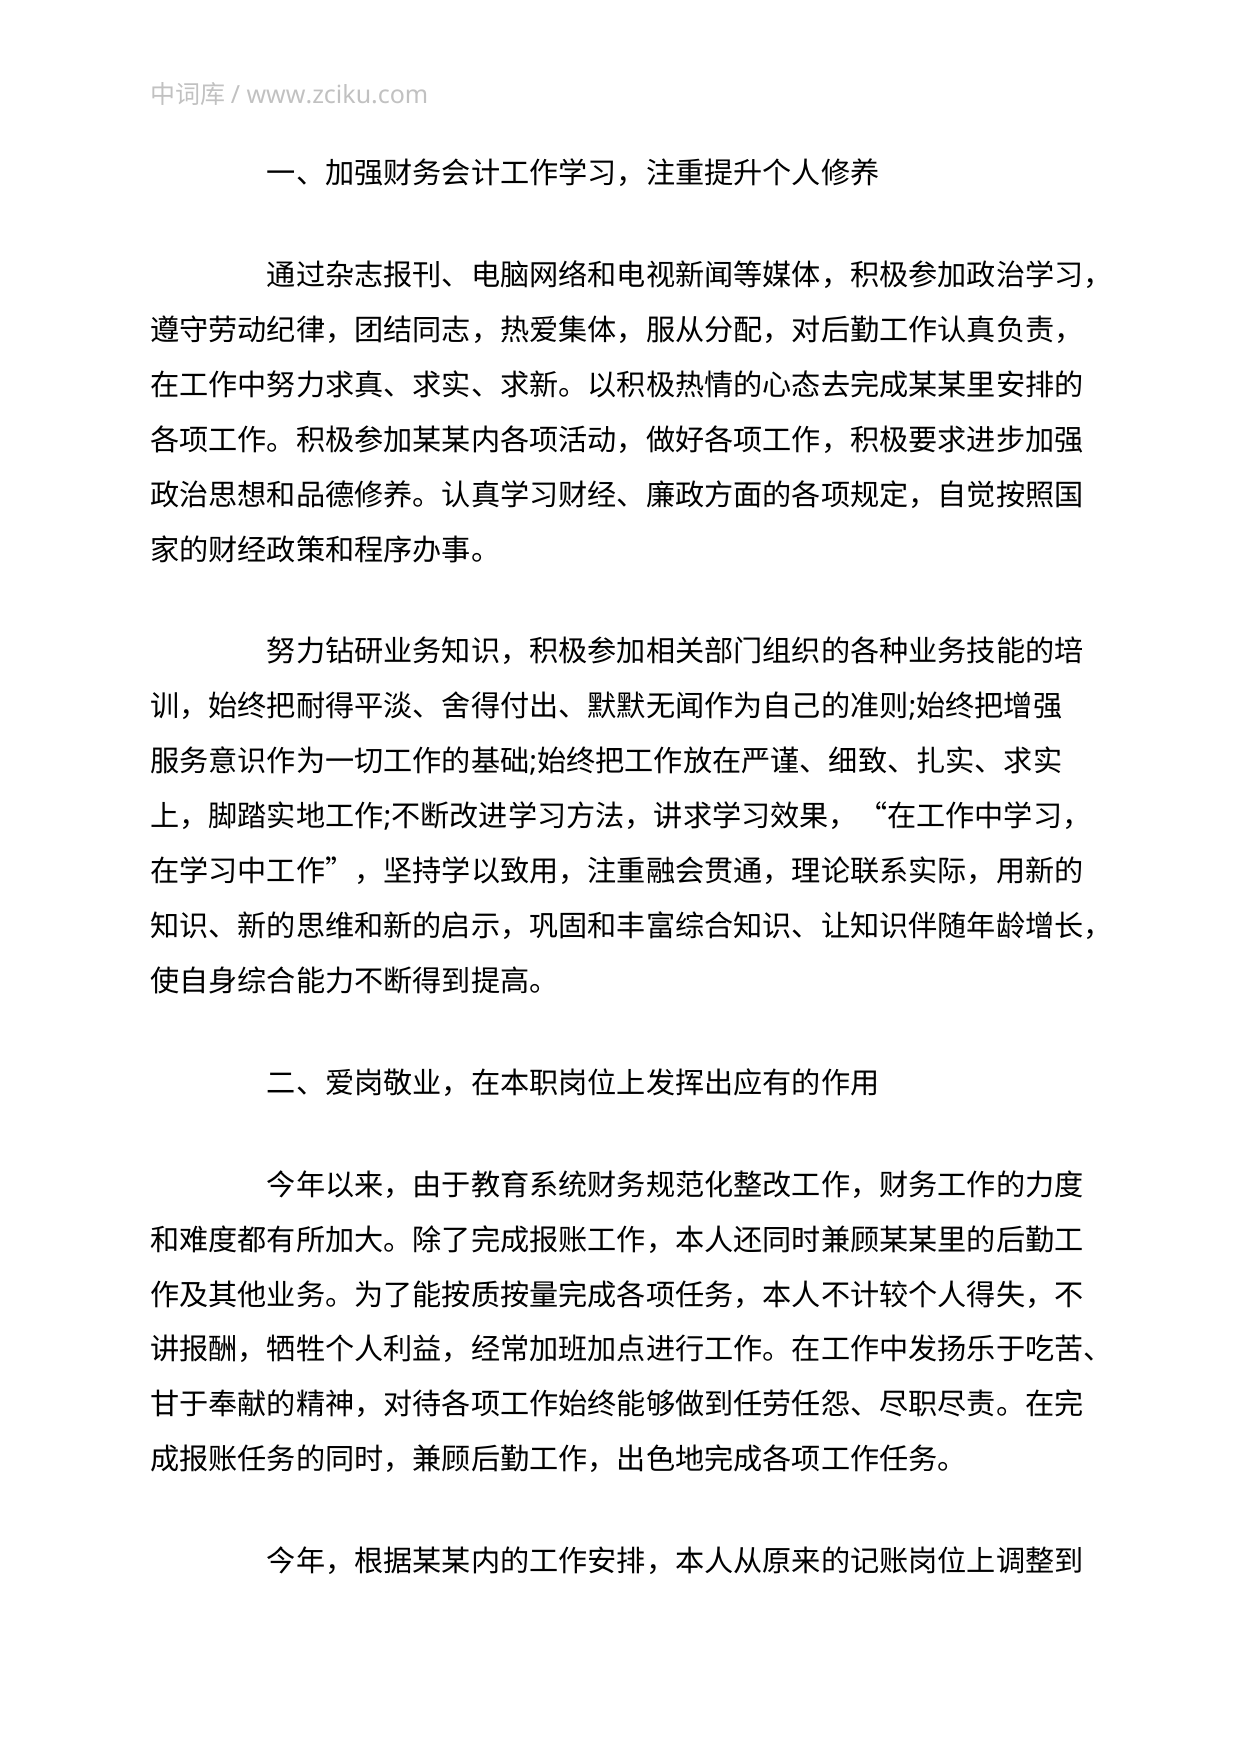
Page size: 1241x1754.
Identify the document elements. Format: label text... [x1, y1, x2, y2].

text 通过杂志报刊、电脑网络和电视新闻等媒体，积极参加政治学习，遵守劳动纪律，团结同志，热爱集体，服从分配，对后勤工作认真负责，在工作中努力求真、求实、求新。以积极热情的心态去完成某某里安排的各项工作。积极参加某某内各项活动，做好各项工作，积极要求进步加强政治思想和品德修养。认真学习财经、廉政方面的各项规定，自觉按照国家的财经政策和程序办事。 [150, 252, 1090, 568]
text 二、爱岗敬业，在本职岗位上发挥出应有的作用 [150, 1059, 1090, 1102]
text 努力钻研业务知识，积极参加相关部门组织的各种业务技能的培训，始终把耐得平淡、舍得付出、默默无闻作为自己的准则;始终把增强服务意识作为一切工作的基础;始终把工作放在严谨、细致、扎实、求实上，脚踏实地工作;不断改进学习方法，讲求学习效果，“在工作中学习，在学习中工作”，坚持学以致用，注重融会贯通，理论联系实际，用新的知识、新的思维和新的启示，巩固和丰富综合知识、让知识伴随年龄增长，使自身综合能力不断得到提高。 [150, 628, 1090, 1000]
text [150, 1537, 1090, 1580]
text 一、加强财务会计工作学习，注重提升个人修养 [150, 150, 1090, 192]
text 今年以来，由于教育系统财务规范化整改工作，财务工作的力度和难度都有所加大。除了完成报账工作，本人还同时兼顾某某里的后勤工作及其他业务。为了能按质按量完成各项任务，本人不计较个人得失，不讲报酬，牺牲个人利益，经常加班加点进行工作。在工作中发扬乐于吃苦、甘于奉献的精神，对待各项工作始终能够做到任劳任怨、尽职尽责。在完成报账任务的同时，兼顾后勤工作，出色地完成各项工作任务。 [150, 1161, 1090, 1478]
